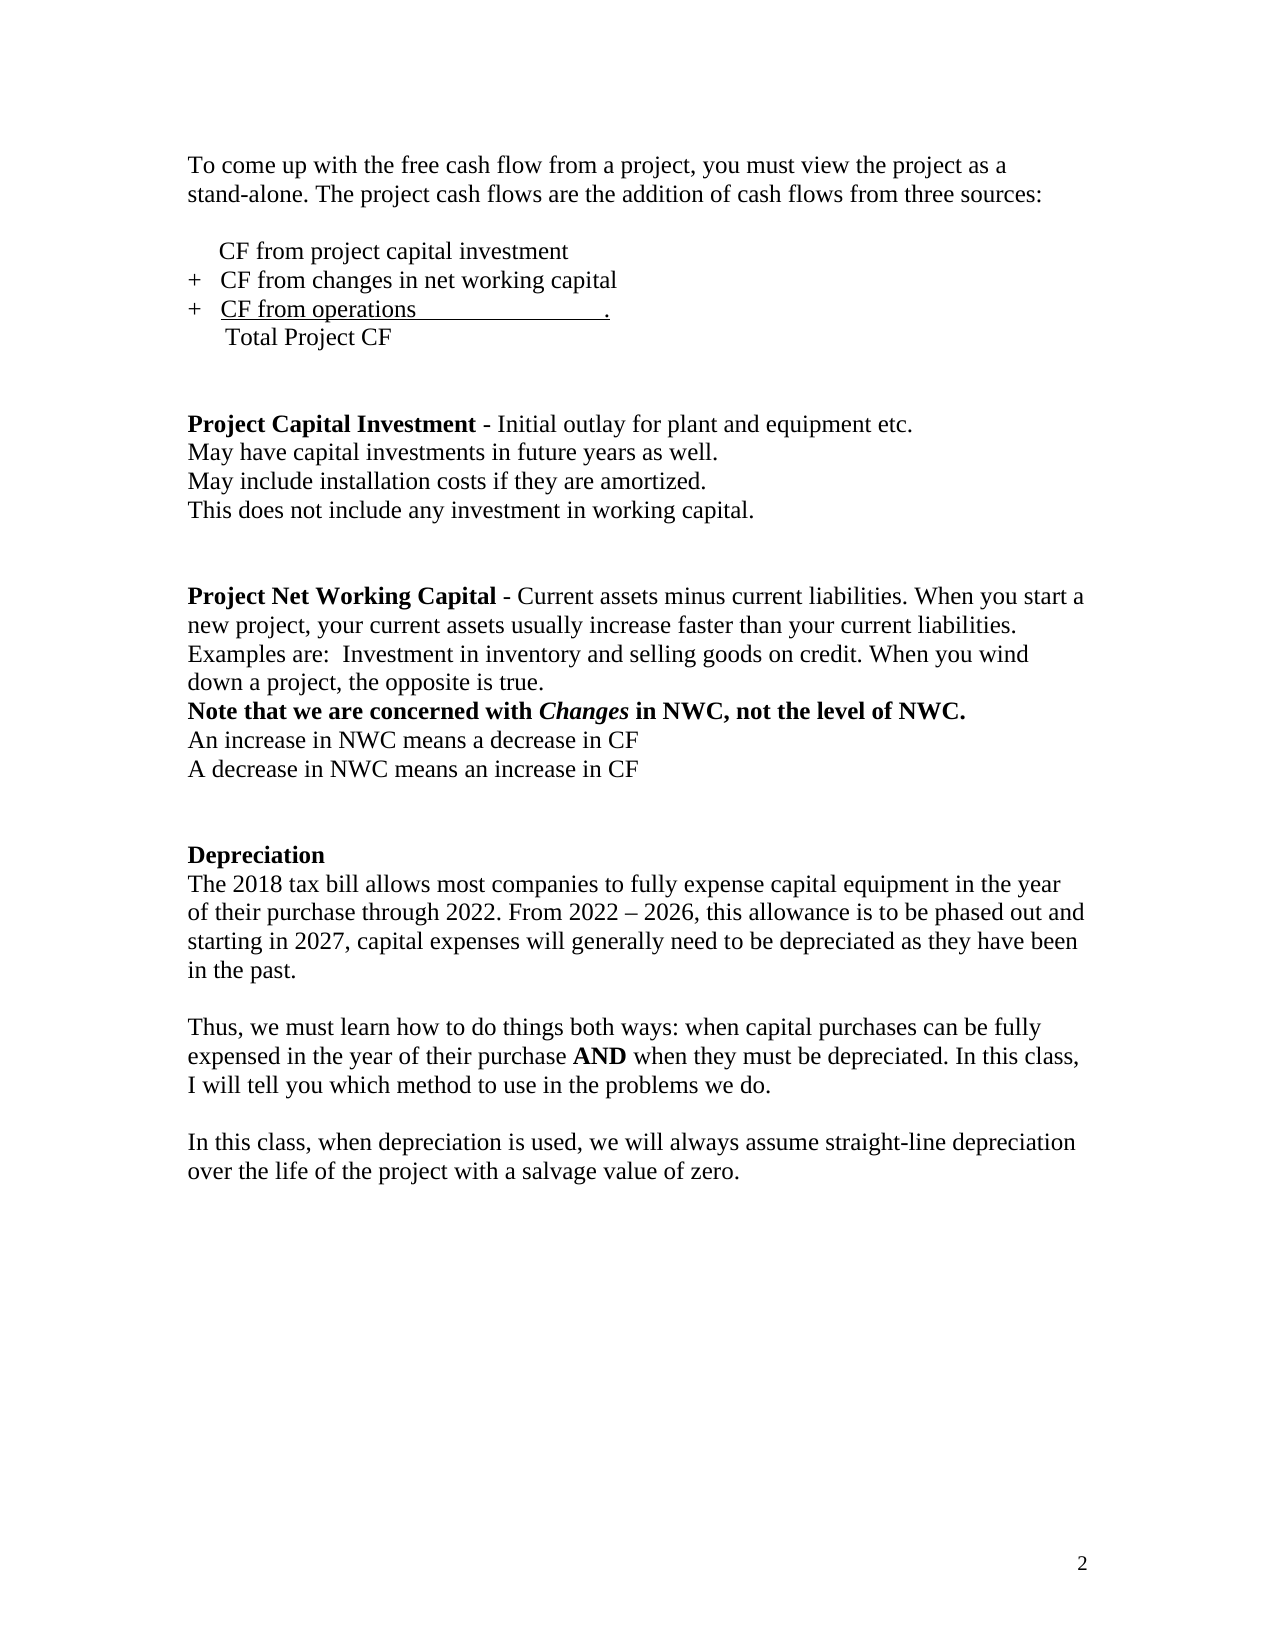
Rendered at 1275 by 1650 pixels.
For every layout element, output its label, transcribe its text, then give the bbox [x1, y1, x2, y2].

text May have capital investments in future years as well. [187, 437, 1087, 466]
text This does not include any investment in working capital. [187, 495, 1087, 524]
text In this class, when depreciation is used, we will always assume straight-line depreciation over the life of the project with a salvage value of zero. [187, 1127, 1087, 1185]
text The 2018 tax bill allows most companies to fully expense capital equipment in the year of their purchase through 2022. From 2022 – 2026, this allowance is to be phased out and starting in 2027, capital expenses will generally need to be depreciated as they have been in the past. [187, 869, 1087, 984]
text + CF from operations . [187, 294, 1087, 322]
text CF from project capital investment [187, 236, 1087, 265]
text Total Project CF [187, 322, 1087, 351]
text Note that we are concerned with Changes in NWC, not the level of NWC. [187, 696, 1087, 725]
text stand-alone. The project cash flows are the addition of cash flows from three sources: [187, 179, 1087, 207]
text An increase in NWC means a decrease in CF [187, 725, 1087, 754]
text A decrease in NWC means an increase in CF [187, 754, 1087, 782]
text + CF from changes in net working capital [187, 265, 1087, 294]
text Depreciation [187, 840, 1087, 869]
subtitle To come up with the free cash flow from a project, you must view the project as a [187, 150, 1087, 179]
text May include installation costs if they are amortized. [187, 466, 1087, 495]
text Thus, we must learn how to do things both ways: when capital purchases can be fully expensed in the year of their purchase AND when they must be depreciated. In this class, I will tell you which method to use in the problems we do. [187, 1012, 1087, 1099]
text Project Capital Investment - Initial outlay for plant and equipment etc. [187, 409, 1087, 437]
text Project Net Working Capital - Current assets minus current liabilities. When you start a new project, your current assets usually increase faster than your current liabilities. Examples are: Investment in inventory and selling goods on credit. When you wind down a project, the opposite is true. [187, 581, 1087, 696]
